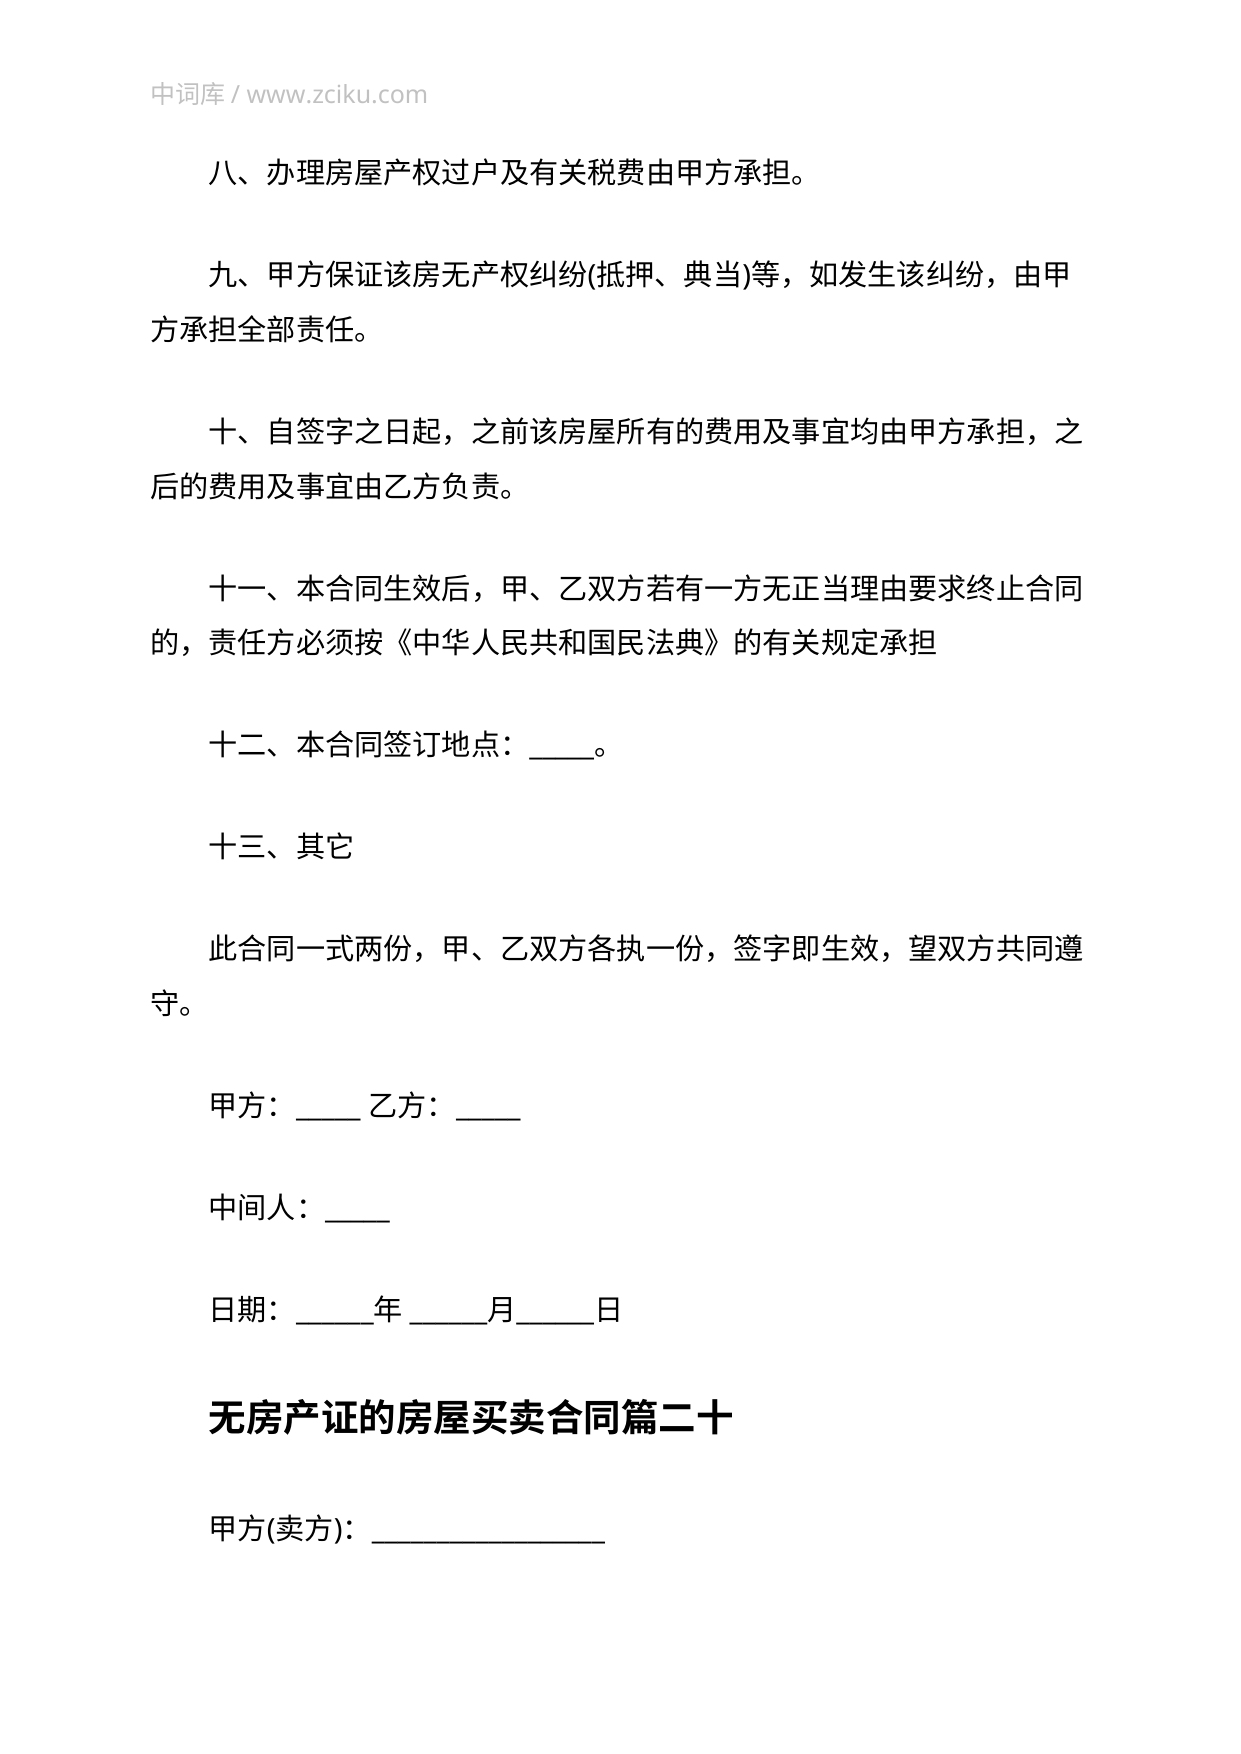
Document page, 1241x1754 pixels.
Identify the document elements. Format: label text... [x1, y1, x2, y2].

text 九、甲方保证该房无产权纠纷(抵押、典当)等，如发生该纠纷，由甲方承担全部责任。 [150, 252, 1090, 349]
text 十二、本合同签订地点：_____。 [150, 722, 1090, 764]
text 中间人：_____ [150, 1184, 1090, 1227]
text 无房产证的房屋买卖合同篇二十 [150, 1388, 1090, 1442]
text 十一、本合同生效后，甲、乙双方若有一方无正当理由要求终止合同的，责任方必须按《中华人民共和国民法典》的有关规定承担 [150, 565, 1090, 662]
text 甲方(卖方)：__________________ [150, 1506, 1090, 1548]
text 甲方：_____ 乙方：_____ [150, 1082, 1090, 1125]
text 此合同一式两份，甲、乙双方各执一份，签字即生效，望双方共同遵守。 [150, 926, 1090, 1023]
text 八、办理房屋产权过户及有关税费由甲方承担。 [150, 150, 1090, 192]
text 日期：______年 ______月______日 [150, 1286, 1090, 1329]
text 十、自签字之日起，之前该房屋所有的费用及事宜均由甲方承担，之后的费用及事宜由乙方负责。 [150, 408, 1090, 506]
text 十三、其它 [150, 824, 1090, 866]
